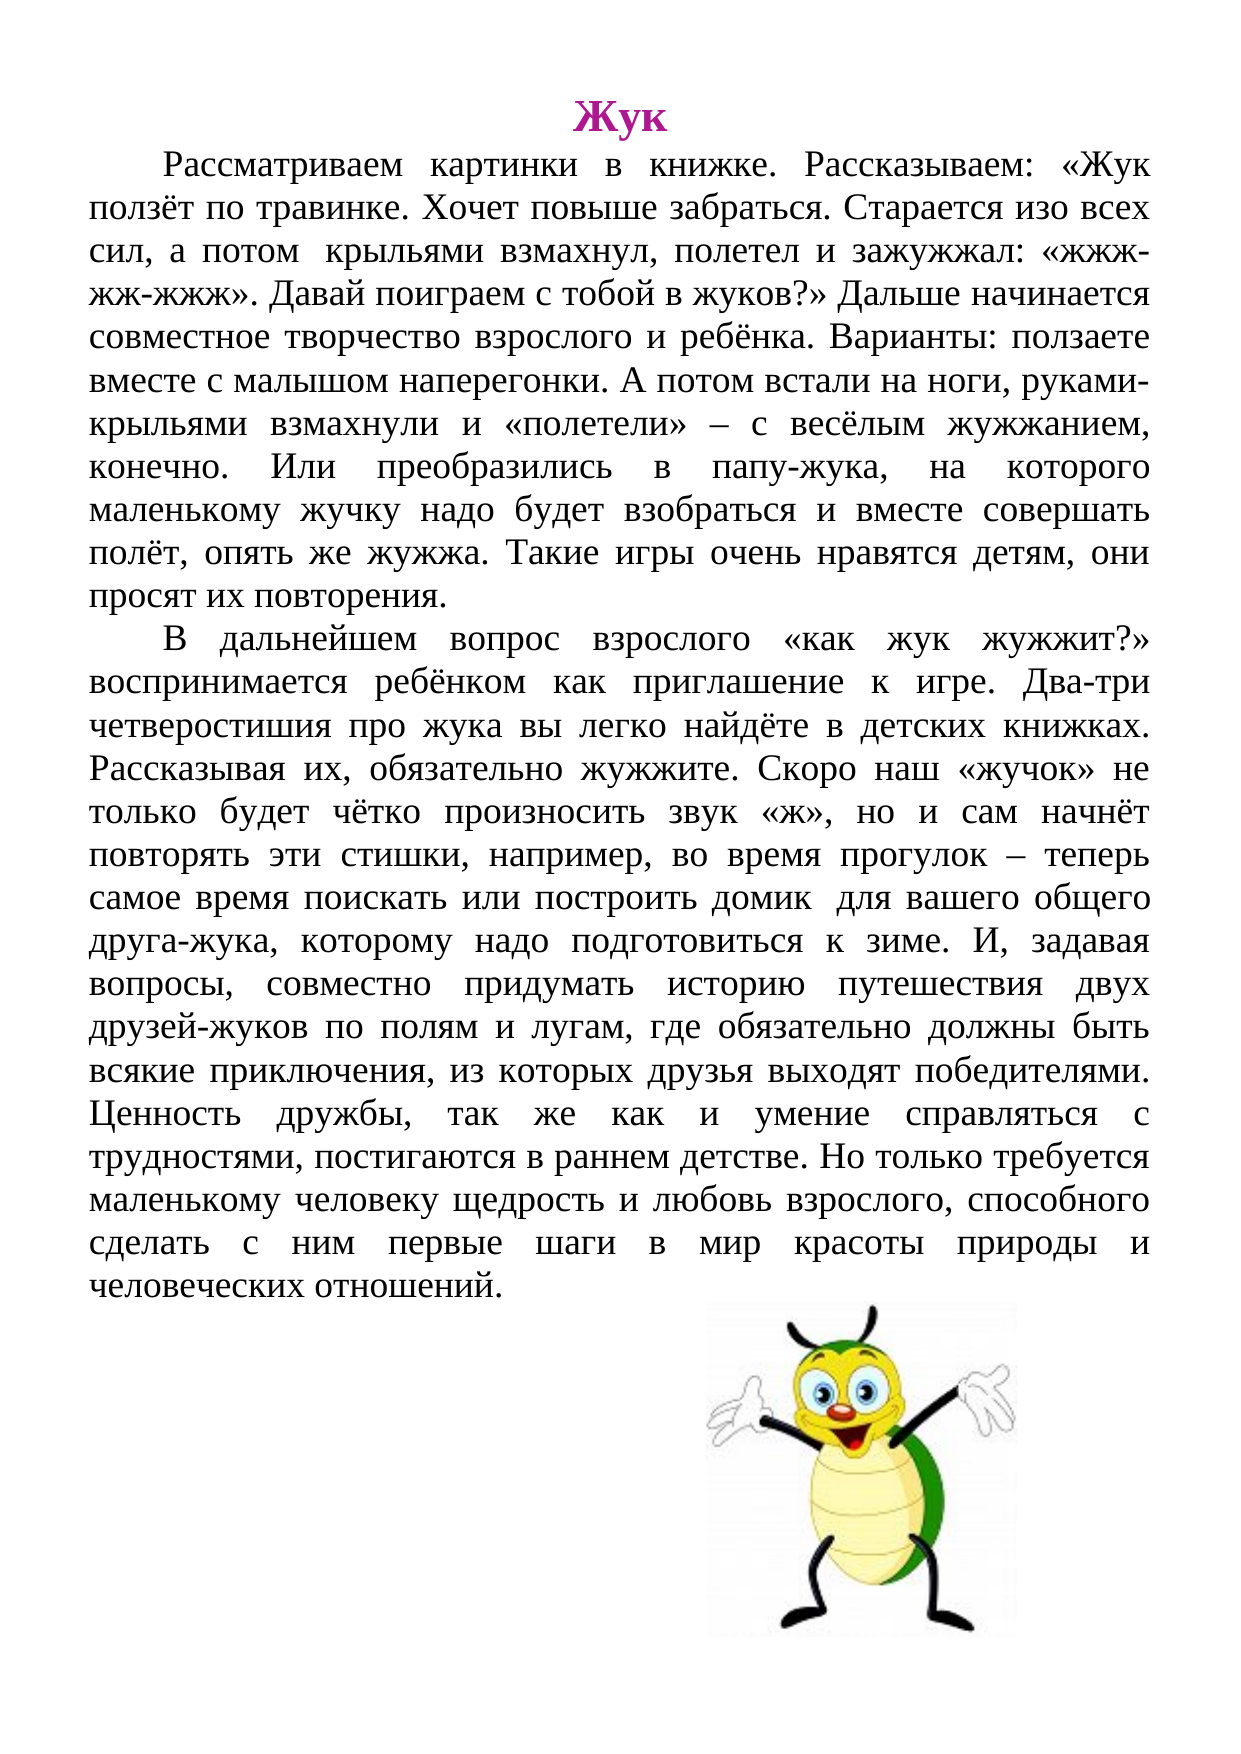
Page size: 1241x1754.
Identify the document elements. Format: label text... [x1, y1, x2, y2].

text Рассматриваем картинки в книжке. Рассказываем: «Жук ползёт по травинке. Хочет повыше забраться. Старается изо всех сил, а потом крыльями взмахнул, полетел и зажужжал: «жжж-жж-жжж». Давай поиграем с тобой в жуков?» Дальше начинается совместное творчество взрослого и ребёнка. Варианты: ползаете вместе с малышом наперегонки. А потом встали на ноги, руками-крыльями взмахнули и «полетели» – с весёлым жужжанием, конечно. Или преобразились в папу-жука, на которого маленькому жучку надо будет взобраться и вместе совершать полёт, опять же жужжа. Такие игры очень нравятся детям, они просят их повторения. [89, 141, 1152, 616]
text В дальнейшем вопрос взрослого «как жук жужжит?» воспринимается ребёнком как приглашение к игре. Два-три четверостишия про жука вы легко найдёте в детских книжках. Рассказывая их, обязательно жужжите. Скоро наш «жучок» не только будет чётко произносить звук «ж», но и сам начнёт повторять эти стишки, например, во время прогулок – теперь самое время поискать или построить домик для вашего общего друга-жука, которому надо подготовиться к зиме. И, задавая вопросы, совместно придумать историю путешествия двух друзей-жуков по полям и лугам, где обязательно должны быть всякие приключения, из которых друзья выходят победителями. Ценность дружбы, так же как и умение справляться с трудностями, постигаются в раннем детстве. Но только требуется маленькому человеку щедрость и любовь взрослого, способного сделать с ним первые шаги в мир красоты природы и человеческих отношений. [89, 616, 1152, 1306]
text Жук [89, 89, 1152, 141]
picture [705, 1301, 1018, 1637]
